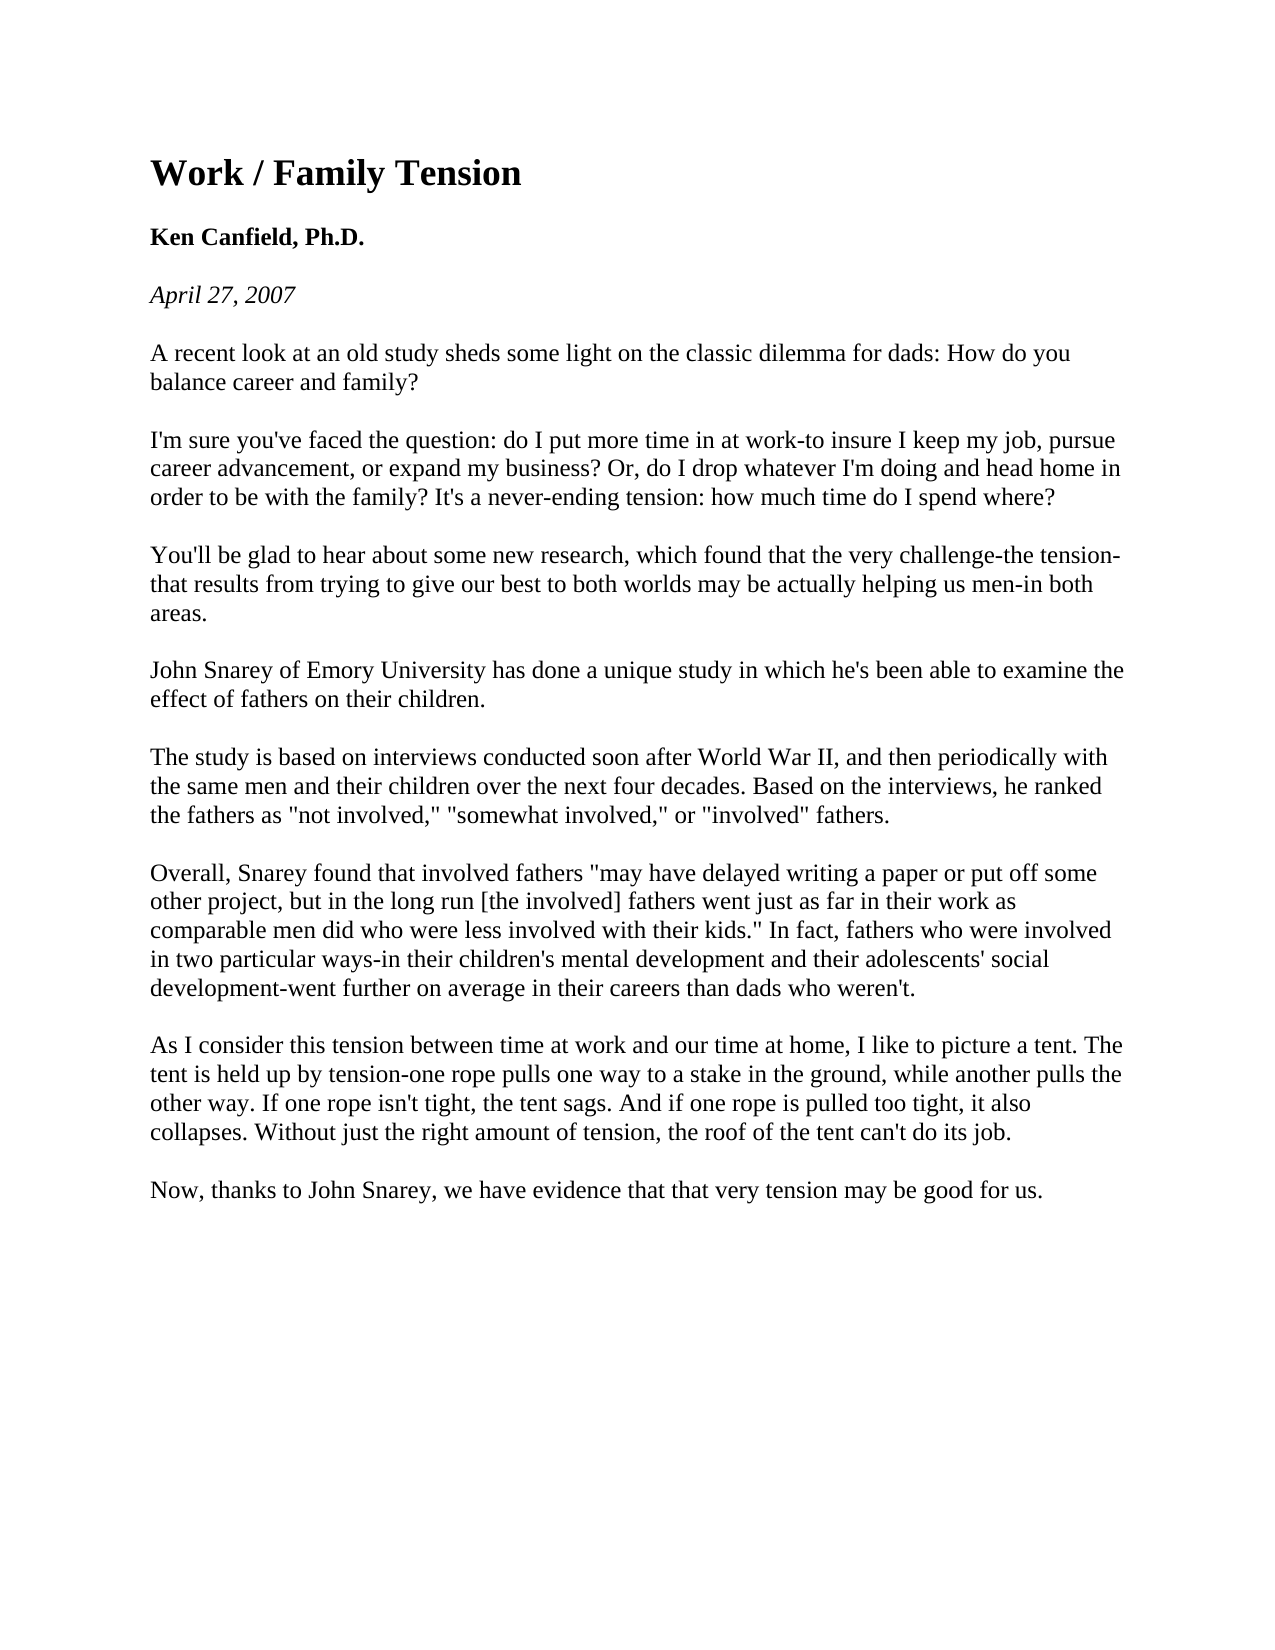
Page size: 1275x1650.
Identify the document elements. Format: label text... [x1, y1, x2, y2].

text Now, thanks to John Snarey, we have evidence that that very tension may be good for us. [150, 1175, 1125, 1203]
text John Snarey of Emory University has done a unique study in which he's been able to examine the effect of fathers on their children. [150, 656, 1125, 713]
text Ken Canfield, Ph.D. [150, 222, 1125, 251]
text I'm sure you've faced the question: do I put more time in at work-to insure I keep my job, pursue career advancement, or expand my business? Or, do I drop whatever I'm doing and head home in order to be with the family? It's a never-ending tension: how much time do I spend where? [150, 425, 1125, 511]
text You'll be glad to hear about some new research, which found that the very challenge-the tension-that results from trying to give our best to both worlds may be actually helping us men-in both areas. [150, 540, 1125, 626]
text Overall, Snarey found that involved fathers "may have delayed writing a paper or put off some other project, but in the long run [the involved] fathers went just as far in their work as comparable men did who were less involved with their kids." In fact, fathers who were involved in two particular ways-in their children's mental development and their adolescents' social development-went further on average in their careers than dads who weren't. [150, 858, 1125, 1001]
text As I consider this tension between time at work and our time at home, I like to picture a tent. The tent is held up by tension-one rope pulls one way to a stake in the ground, while another pulls the other way. If one rope isn't tight, the tent sags. And if one rope is pulled too tight, it also collapses. Without just the right amount of tension, the roof of the tent can't do its job. [150, 1031, 1125, 1146]
text A recent look at an old study sheds some light on the classic dilemma for dads: How do you balance career and family? [150, 338, 1125, 396]
text Work / Family Tension [150, 150, 1125, 193]
text The study is based on interviews conducted soon after World War II, and then periodically with the same men and their children over the next four decades. Based on the interviews, he ranked the fathers as "not involved," "somewhat involved," or "involved" fathers. [150, 742, 1125, 828]
text April 27, 2007 [150, 280, 1125, 309]
